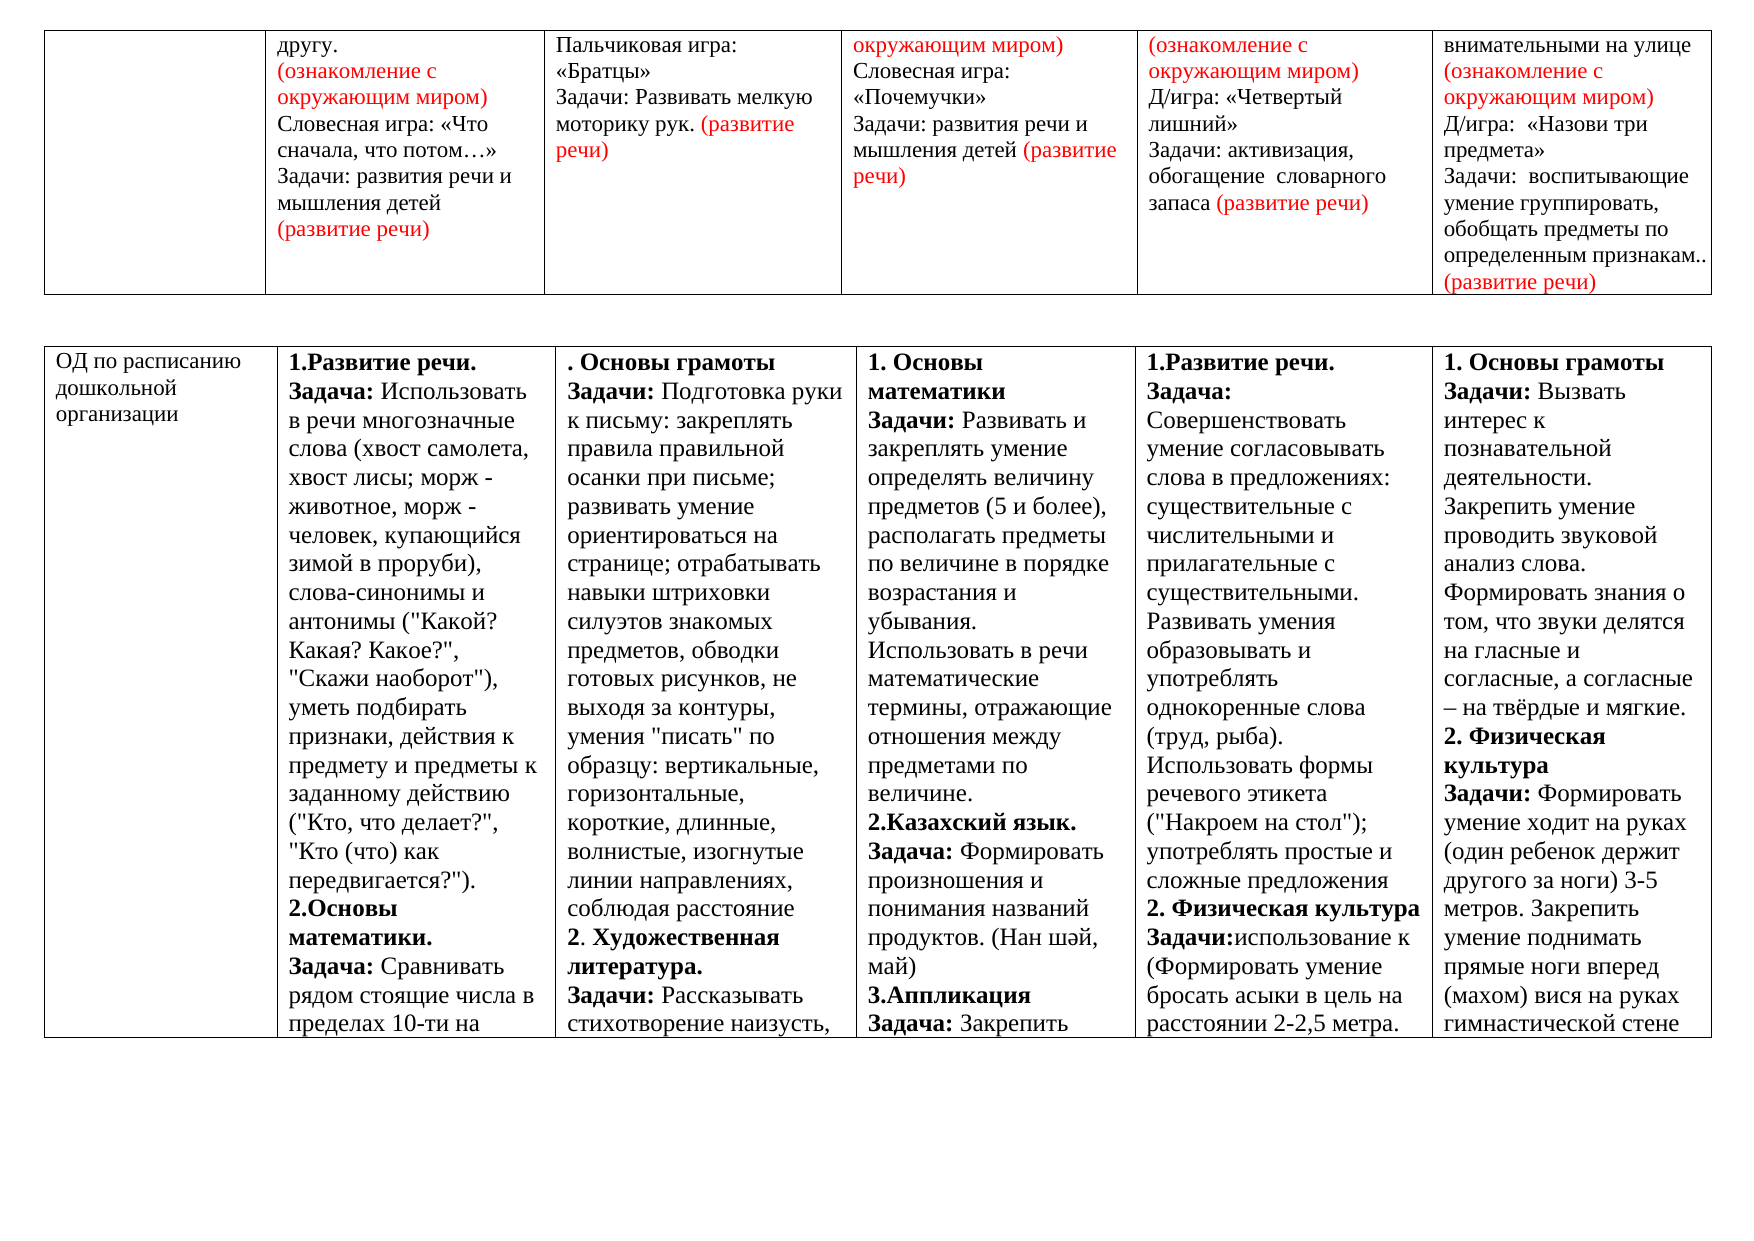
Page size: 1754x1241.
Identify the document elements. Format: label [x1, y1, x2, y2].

table_header [857, 347, 1135, 1037]
table_cell [45, 31, 265, 294]
table_cell [1433, 31, 1711, 294]
table_header [1433, 347, 1711, 1037]
table_header [556, 347, 856, 1037]
table_header [278, 347, 555, 1037]
table_header [45, 347, 277, 1037]
table_header [1136, 347, 1432, 1037]
table_cell [545, 31, 841, 294]
table_cell [266, 31, 544, 294]
table_cell [842, 31, 1137, 294]
table_cell [1138, 31, 1432, 294]
